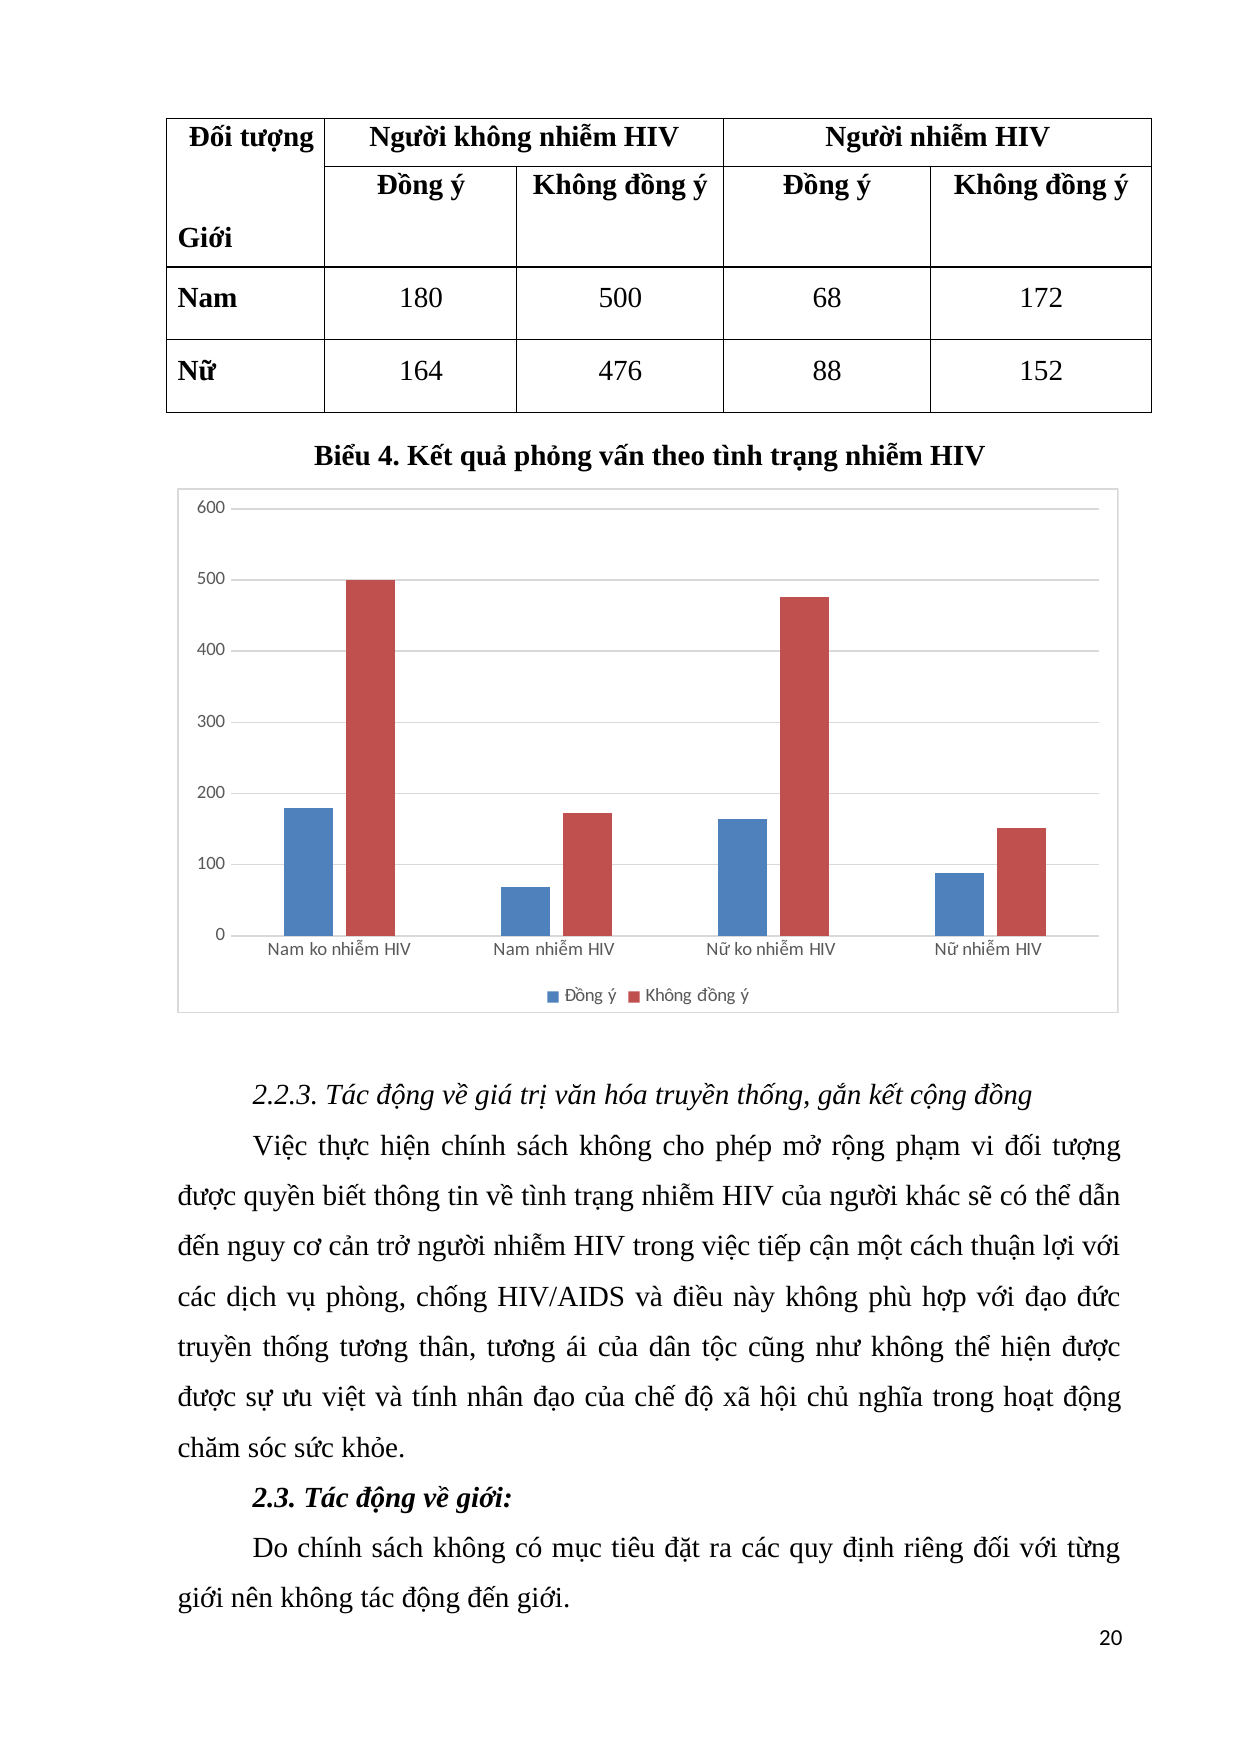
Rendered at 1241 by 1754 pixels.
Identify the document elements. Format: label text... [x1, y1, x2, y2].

subtitle 2.3. Tác động về giới: [177, 1480, 1122, 1513]
table_cell Nữ [167, 340, 324, 412]
table_cell Nam [167, 268, 324, 339]
table_header Đối tượng Giới [167, 119, 324, 266]
text Biểu 4. Kết quả phỏng vấn theo tình trạng nhiễm HIV [177, 438, 1122, 471]
table_cell Không đồng ý [517, 167, 723, 266]
text Do chính sách không có mục tiêu đặt ra các quy định riêng đối với từng giới nên không tác động đến giới. [177, 1530, 1122, 1614]
table_cell Đồng ý [724, 167, 930, 266]
table_cell 476 [517, 340, 723, 412]
table_cell Không đồng ý [931, 167, 1151, 266]
text 2.2.3. Tác động về giá trị văn hóa truyền thống, gắn kết cộng đồng [177, 1077, 1122, 1111]
table_header Người không nhiễm HIV [325, 119, 723, 166]
table_cell 88 [724, 340, 930, 412]
table_cell 180 [325, 268, 516, 339]
text Việc thực hiện chính sách không cho phép mở rộng phạm vi đối tượng được quyền biết thông tin về tình trạng nhiễm HIV của người khác sẽ có thể dẫn đến nguy cơ cản trở người nhiễm HIV trong việc tiếp cận một cách thuận lợi với các dịch vụ phòng, chống HIV/AIDS và điều này không phù hợp với đạo đức truyền thống tương thân, tương ái của dân tộc cũng như không thể hiện được được sự ưu việt và tính nhân đạo của chế độ xã hội chủ nghĩa trong hoạt động chăm sóc sức khỏe. [177, 1128, 1122, 1463]
table_cell 500 [517, 268, 723, 339]
table_cell 164 [325, 340, 516, 412]
table_cell 68 [724, 268, 930, 339]
table_cell 152 [931, 340, 1151, 412]
table_header Người nhiễm HIV [724, 119, 1151, 166]
table_cell 172 [931, 268, 1151, 339]
table_cell Đồng ý [325, 167, 516, 266]
